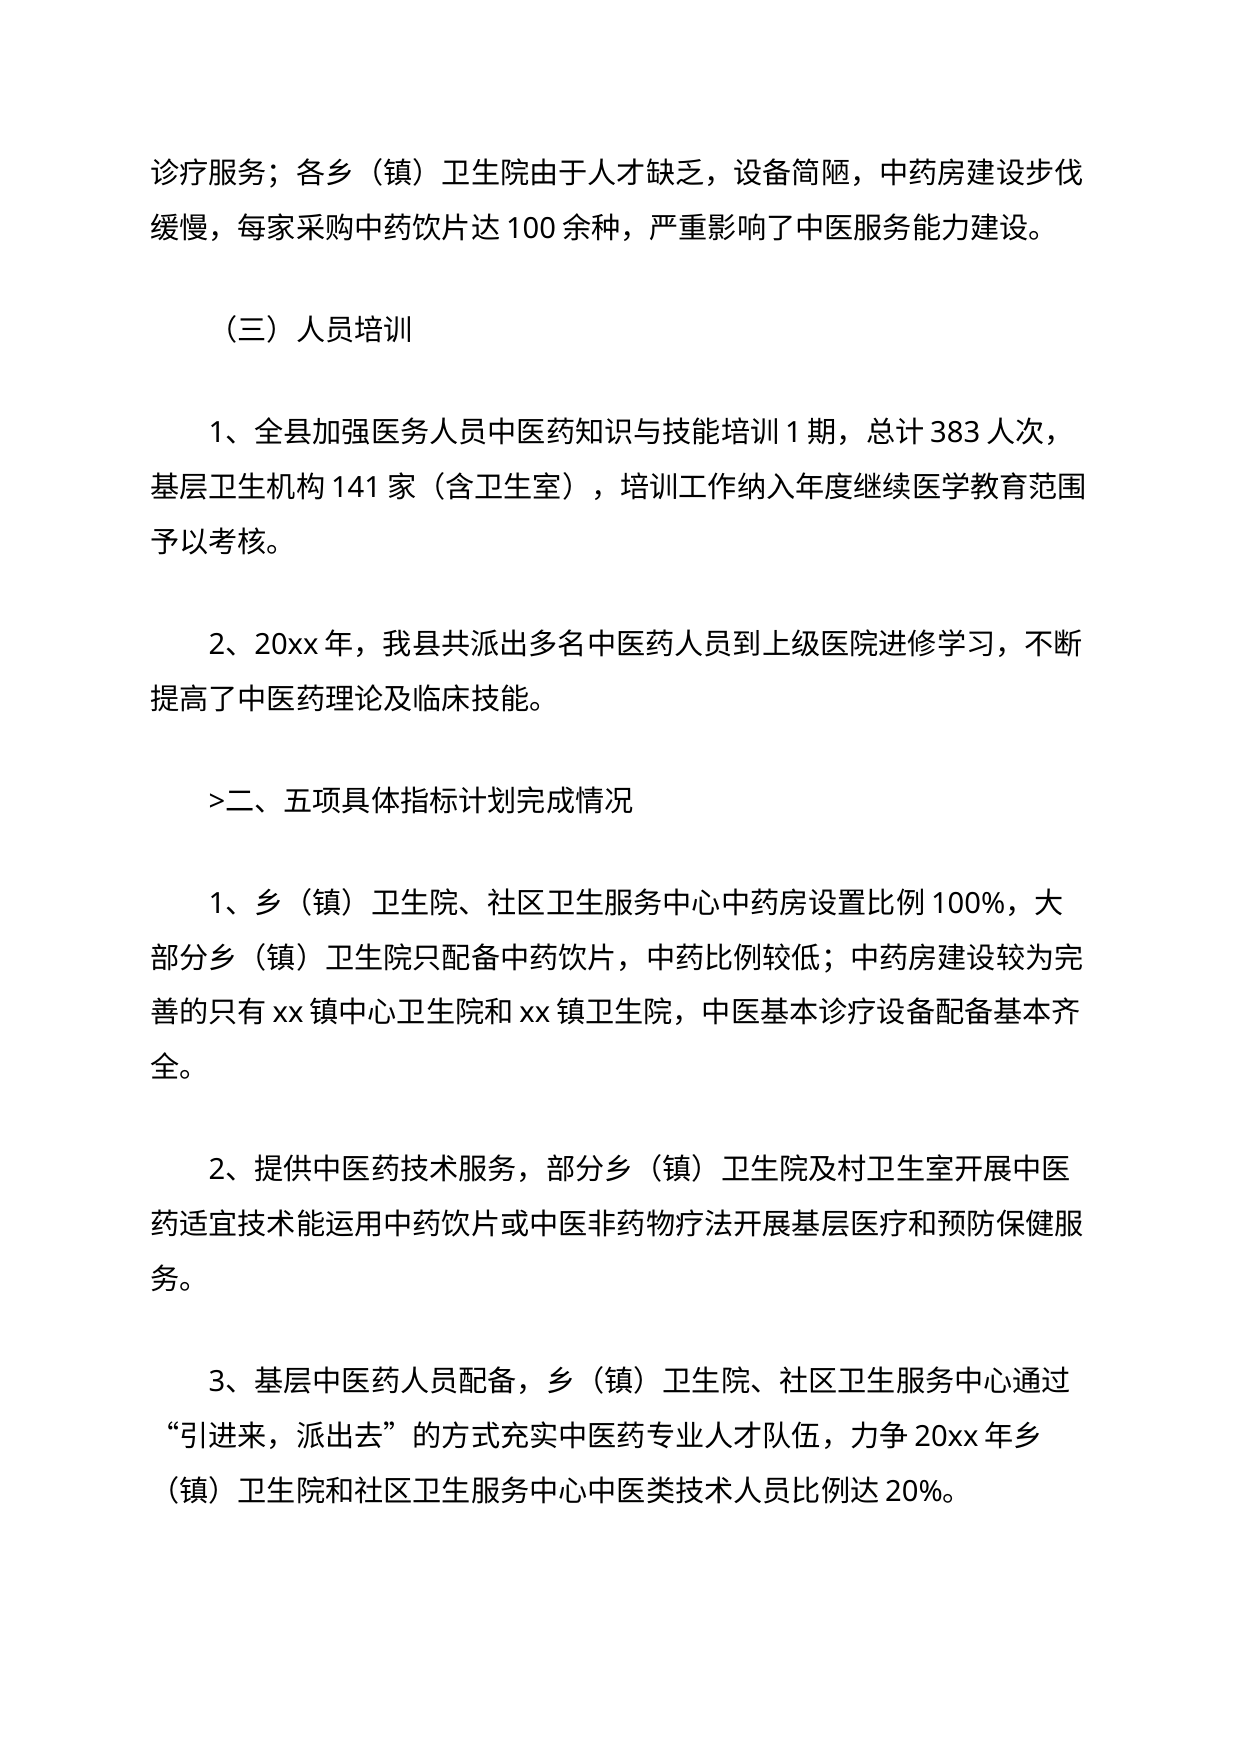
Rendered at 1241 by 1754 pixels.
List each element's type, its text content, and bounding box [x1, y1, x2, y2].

text 2、20xx年，我县共派出多名中医药人员到上级医院进修学习，不断提高了中医药理论及临床技能。 [150, 620, 1090, 718]
text 3、基层中医药人员配备，乡（镇）卫生院、社区卫生服务中心通过“引进来，派出去”的方式充实中医药专业人才队伍，力争20xx年乡（镇）卫生院和社区卫生服务中心中医类技术人员比例达20%。 [150, 1357, 1090, 1510]
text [150, 150, 1090, 247]
text 2、提供中医药技术服务，部分乡（镇）卫生院及村卫生室开展中医药适宜技术能运用中药饮片或中医非药物疗法开展基层医疗和预防保健服务。 [150, 1146, 1090, 1298]
text 1、乡（镇）卫生院、社区卫生服务中心中药房设置比例100%，大部分乡（镇）卫生院只配备中药饮片，中药比例较低；中药房建设较为完善的只有xx镇中心卫生院和xx镇卫生院，中医基本诊疗设备配备基本齐全。 [150, 879, 1090, 1086]
text 1、全县加强医务人员中医药知识与技能培训1期，总计383人次，基层卫生机构141家（含卫生室），培训工作纳入年度继续医学教育范围予以考核。 [150, 409, 1090, 561]
text （三）人员培训 [150, 307, 1090, 349]
text >二、五项具体指标计划完成情况 [150, 777, 1090, 819]
